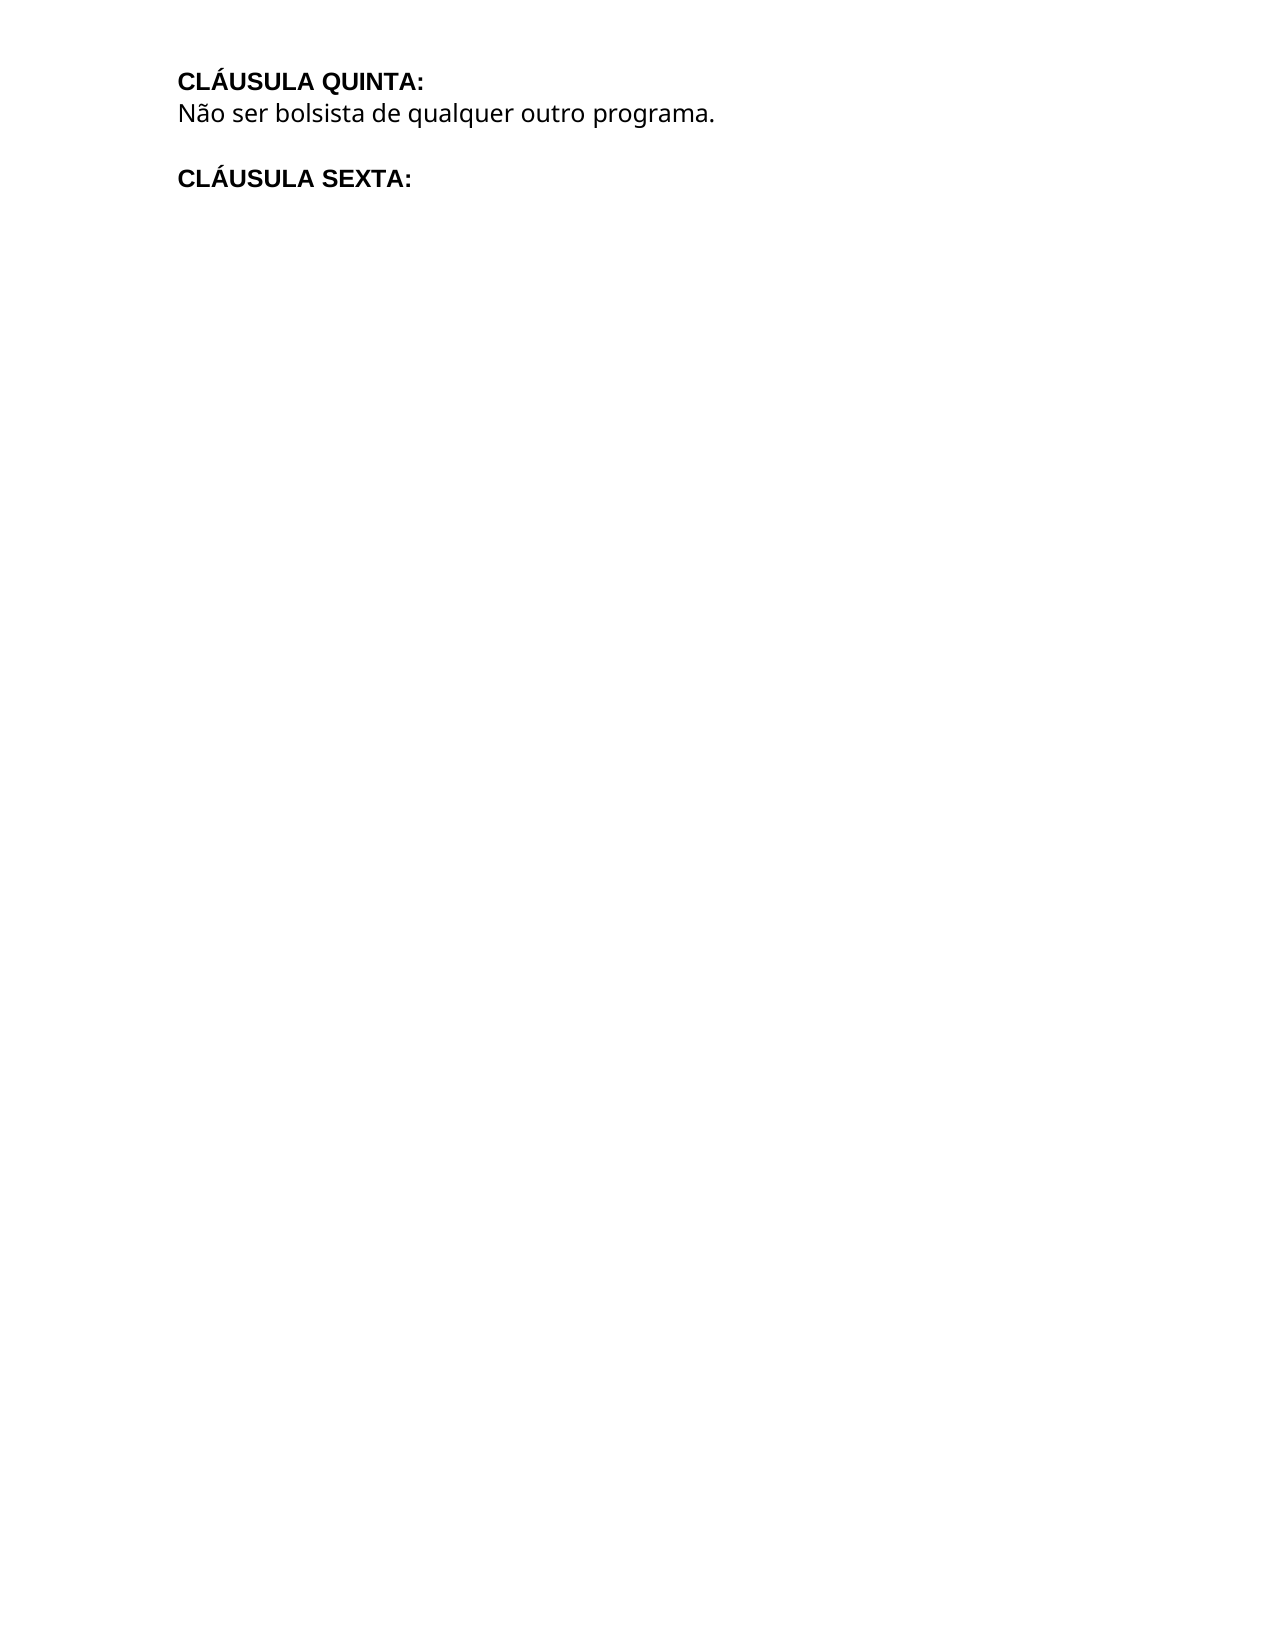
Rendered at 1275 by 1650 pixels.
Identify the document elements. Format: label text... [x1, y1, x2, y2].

text CLÁUSULA SEXTA: [177, 163, 1252, 192]
text Não ser bolsista de qualquer outro programa. [177, 95, 1252, 129]
text CLÁUSULA QUINTA: [177, 67, 1252, 95]
